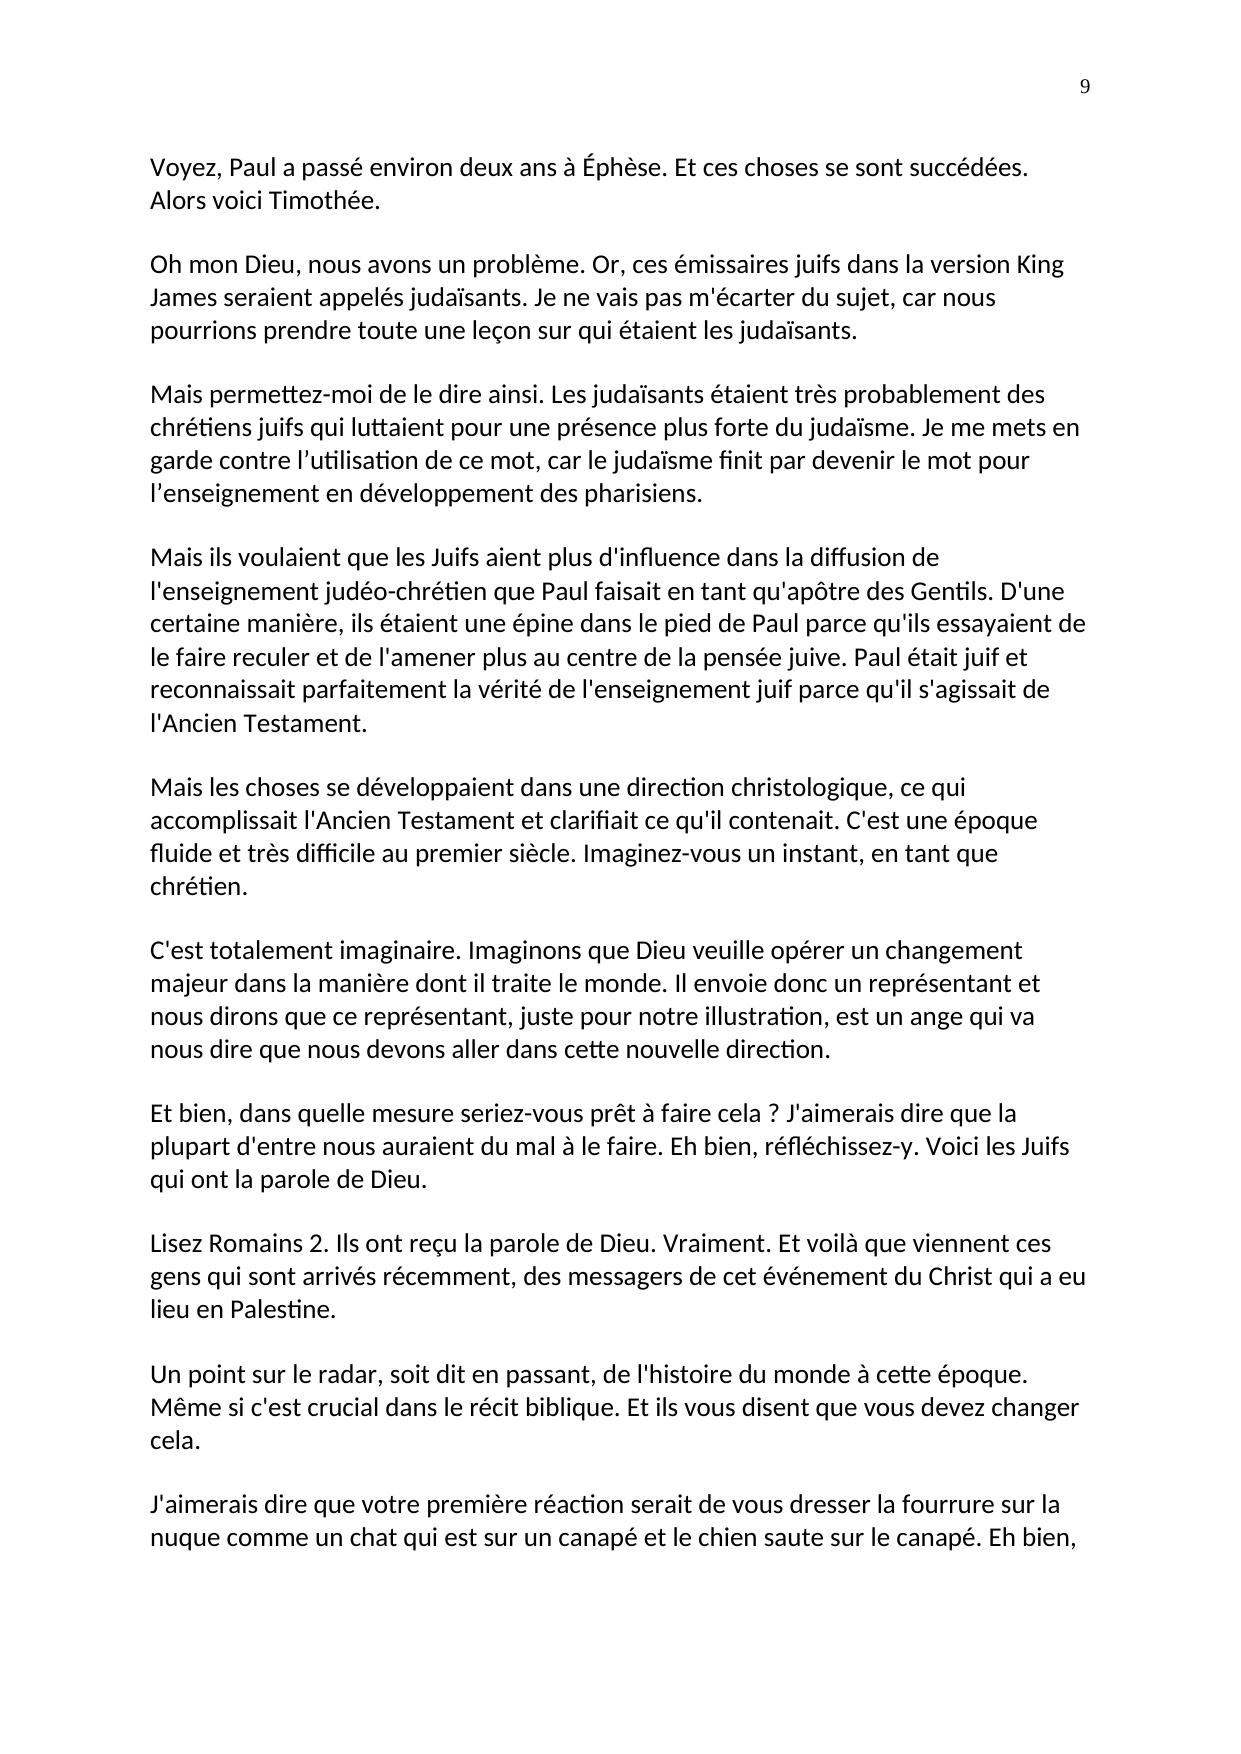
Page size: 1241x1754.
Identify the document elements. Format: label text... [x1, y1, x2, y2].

text Voyez, Paul a passé environ deux ans à Éphèse. Et ces choses se sont succédées. Alors voici Timothée. [150, 150, 1090, 216]
text Oh mon Dieu, nous avons un problème. Or, ces émissaires juifs dans la version King James seraient appelés judaïsants. Je ne vais pas m'écarter du sujet, car nous pourrions prendre toute une leçon sur qui étaient les judaïsants. [150, 247, 1090, 346]
text Mais ils voulaient que les Juifs aient plus d'influence dans la diffusion de l'enseignement judéo-chrétien que Paul faisait en tant qu'apôtre des Gentils. D'une certaine manière, ils étaient une épine dans le pied de Paul parce qu'ils essayaient de le faire reculer et de l'amener plus au centre de la pensée juive. Paul était juif et reconnaissait parfaitement la vérité de l'enseignement juif parce qu'il s'agissait de l'Ancien Testament. [150, 541, 1090, 739]
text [150, 1487, 1090, 1553]
text Mais les choses se développaient dans une direction christologique, ce qui accomplissait l'Ancien Testament et clarifiait ce qu'il contenait. C'est une époque fluide et très difficile au premier siècle. Imaginez-vous un instant, en tant que chrétien. [150, 770, 1090, 902]
text Un point sur le radar, soit dit en passant, de l'histoire du monde à cette époque. Même si c'est crucial dans le récit biblique. Et ils vous disent que vous devez changer cela. [150, 1357, 1090, 1456]
text Et bien, dans quelle mesure seriez-vous prêt à faire cela ? J'aimerais dire que la plupart d'entre nous auraient du mal à le faire. Eh bien, réfléchissez-y. Voici les Juifs qui ont la parole de Dieu. [150, 1096, 1090, 1195]
text Lisez Romains 2. Ils ont reçu la parole de Dieu. Vraiment. Et voilà que viennent ces gens qui sont arrivés récemment, des messagers de cet événement du Christ qui a eu lieu en Palestine. [150, 1227, 1090, 1326]
text Mais permettez-moi de le dire ainsi. Les judaïsants étaient très probablement des chrétiens juifs qui luttaient pour une présence plus forte du judaïsme. Je me mets en garde contre l’utilisation de ce mot, car le judaïsme finit par devenir le mot pour l’enseignement en développement des pharisiens. [150, 377, 1090, 509]
text C'est totalement imaginaire. Imaginons que Dieu veuille opérer un changement majeur dans la manière dont il traite le monde. Il envoie donc un représentant et nous dirons que ce représentant, juste pour notre illustration, est un ange qui va nous dire que nous devons aller dans cette nouvelle direction. [150, 933, 1090, 1065]
